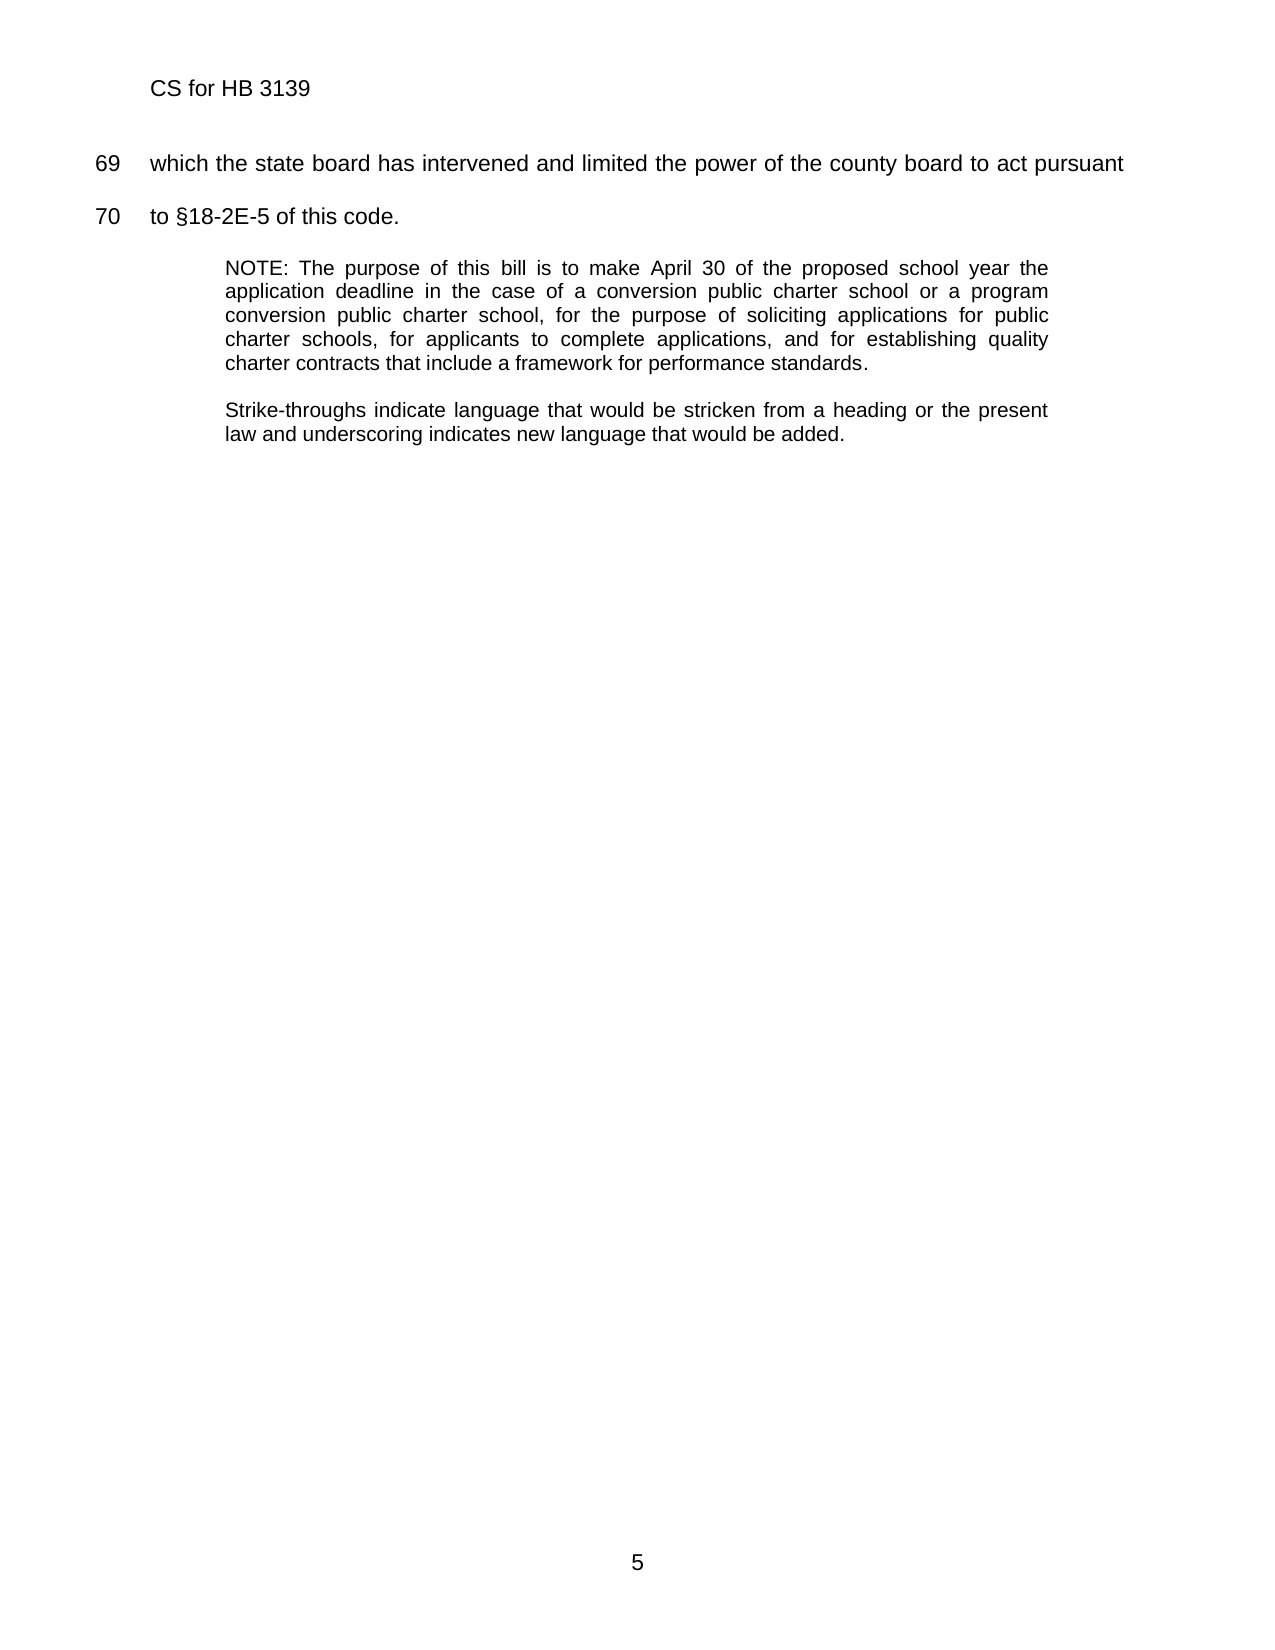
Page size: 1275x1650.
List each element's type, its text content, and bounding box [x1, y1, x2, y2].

text NOTE: The purpose of this bill is to make April 30 of the proposed school year the application deadline in the case of a conversion public charter school or a program conversion public charter school, for the purpose of soliciting applications for public charter schools, for applicants to complete applications, and for establishing quality charter contracts that include a framework for performance standards. [225, 255, 1050, 375]
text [150, 150, 1125, 229]
text Strike-throughs indicate language that would be stricken from a heading or the present law and underscoring indicates new language that would be added. [225, 398, 1050, 446]
